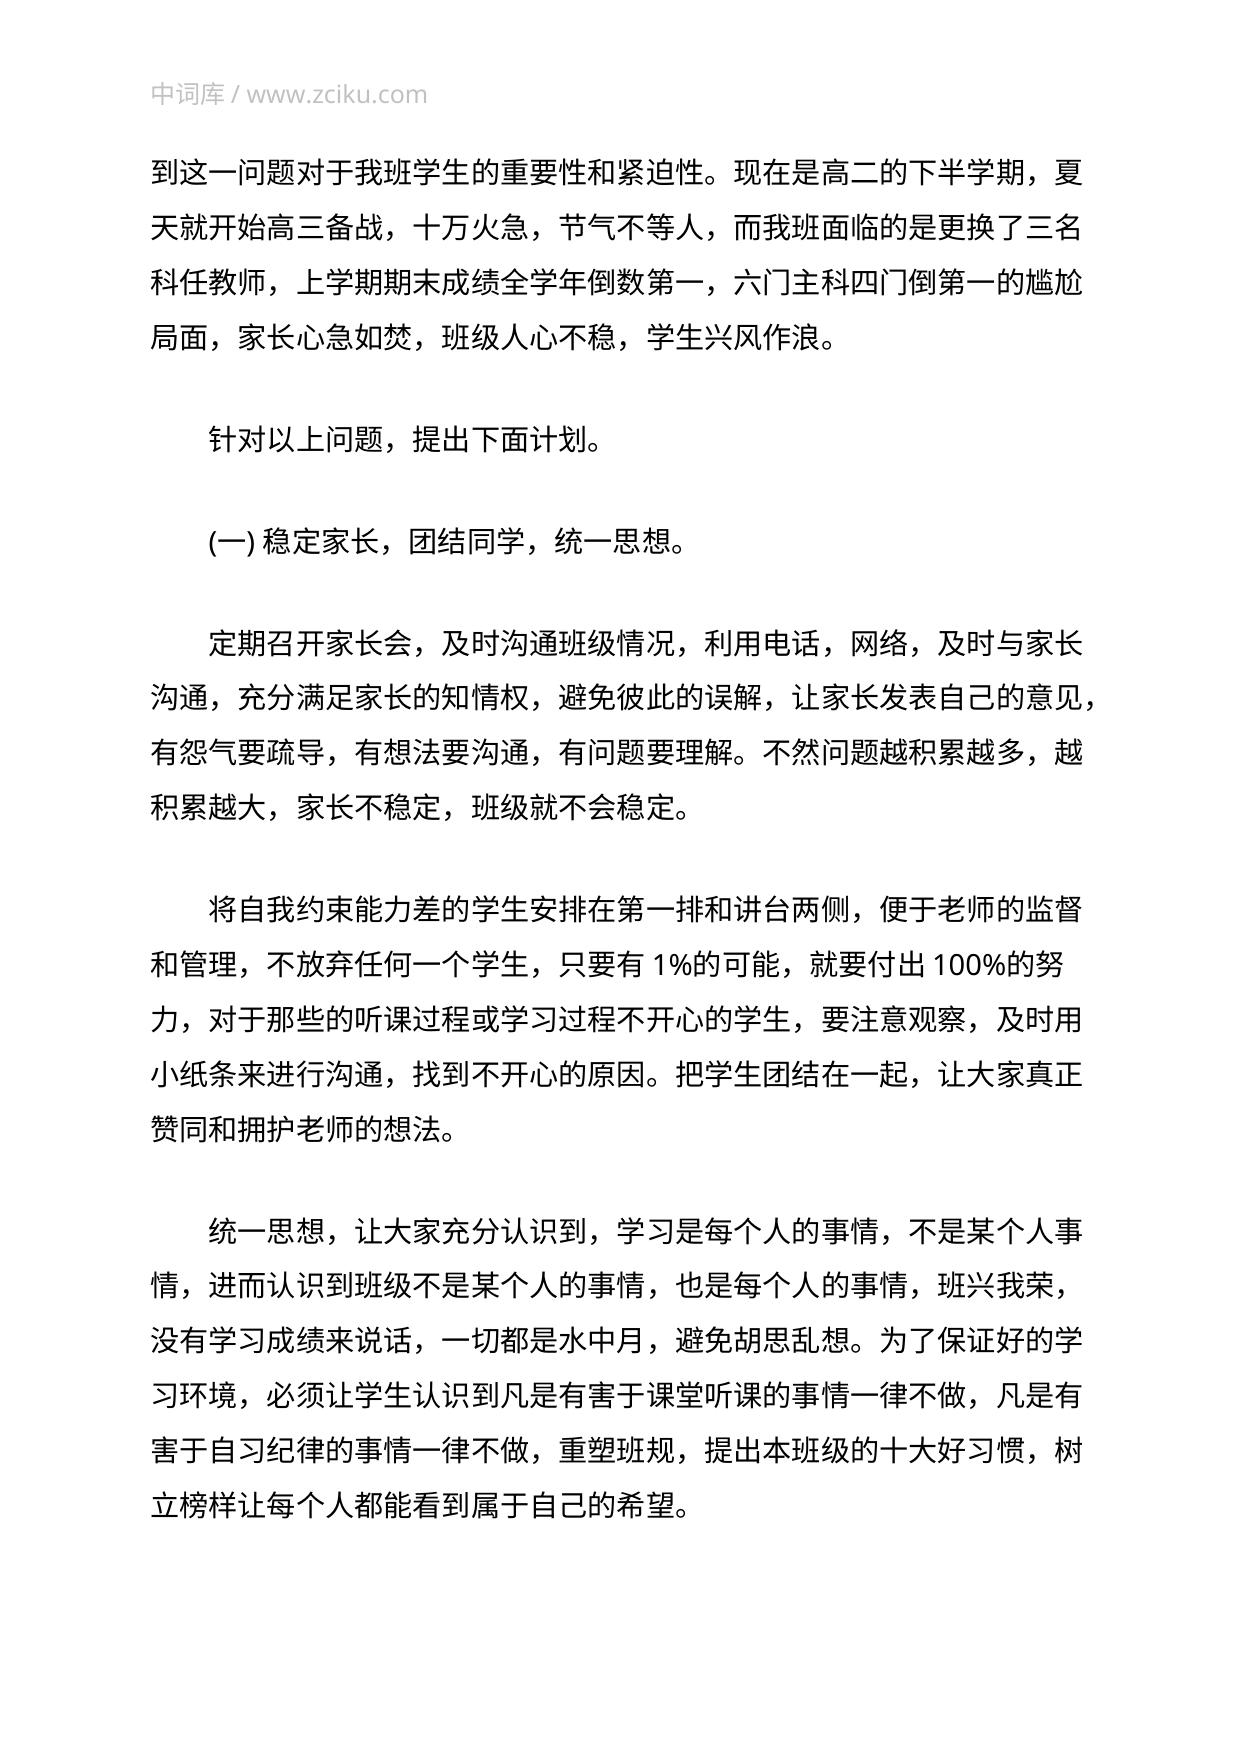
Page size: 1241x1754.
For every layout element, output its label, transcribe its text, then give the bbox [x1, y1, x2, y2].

text (一) 稳定家长，团结同学，统一思想。 [150, 518, 1090, 561]
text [150, 150, 1090, 357]
text 定期召开家长会，及时沟通班级情况，利用电话，网络，及时与家长沟通，充分满足家长的知情权，避免彼此的误解，让家长发表自己的意见，有怨气要疏导，有想法要沟通，有问题要理解。不然问题越积累越多，越积累越大，家长不稳定，班级就不会稳定。 [150, 620, 1090, 827]
text 统一思想，让大家充分认识到，学习是每个人的事情，不是某个人事情，进而认识到班级不是某个人的事情，也是每个人的事情，班兴我荣，没有学习成绩来说话，一切都是水中月，避免胡思乱想。为了保证好的学习环境，必须让学生认识到凡是有害于课堂听课的事情一律不做，凡是有害于自习纪律的事情一律不做，重塑班规，提出本班级的十大好习惯，树立榜样让每个人都能看到属于自己的希望。 [150, 1208, 1090, 1525]
text 针对以上问题，提出下面计划。 [150, 416, 1090, 459]
text 将自我约束能力差的学生安排在第一排和讲台两侧，便于老师的监督和管理，不放弃任何一个学生，只要有1%的可能，就要付出100%的努力，对于那些的听课过程或学习过程不开心的学生，要注意观察，及时用小纸条来进行沟通，找到不开心的原因。把学生团结在一起，让大家真正赞同和拥护老师的想法。 [150, 887, 1090, 1149]
